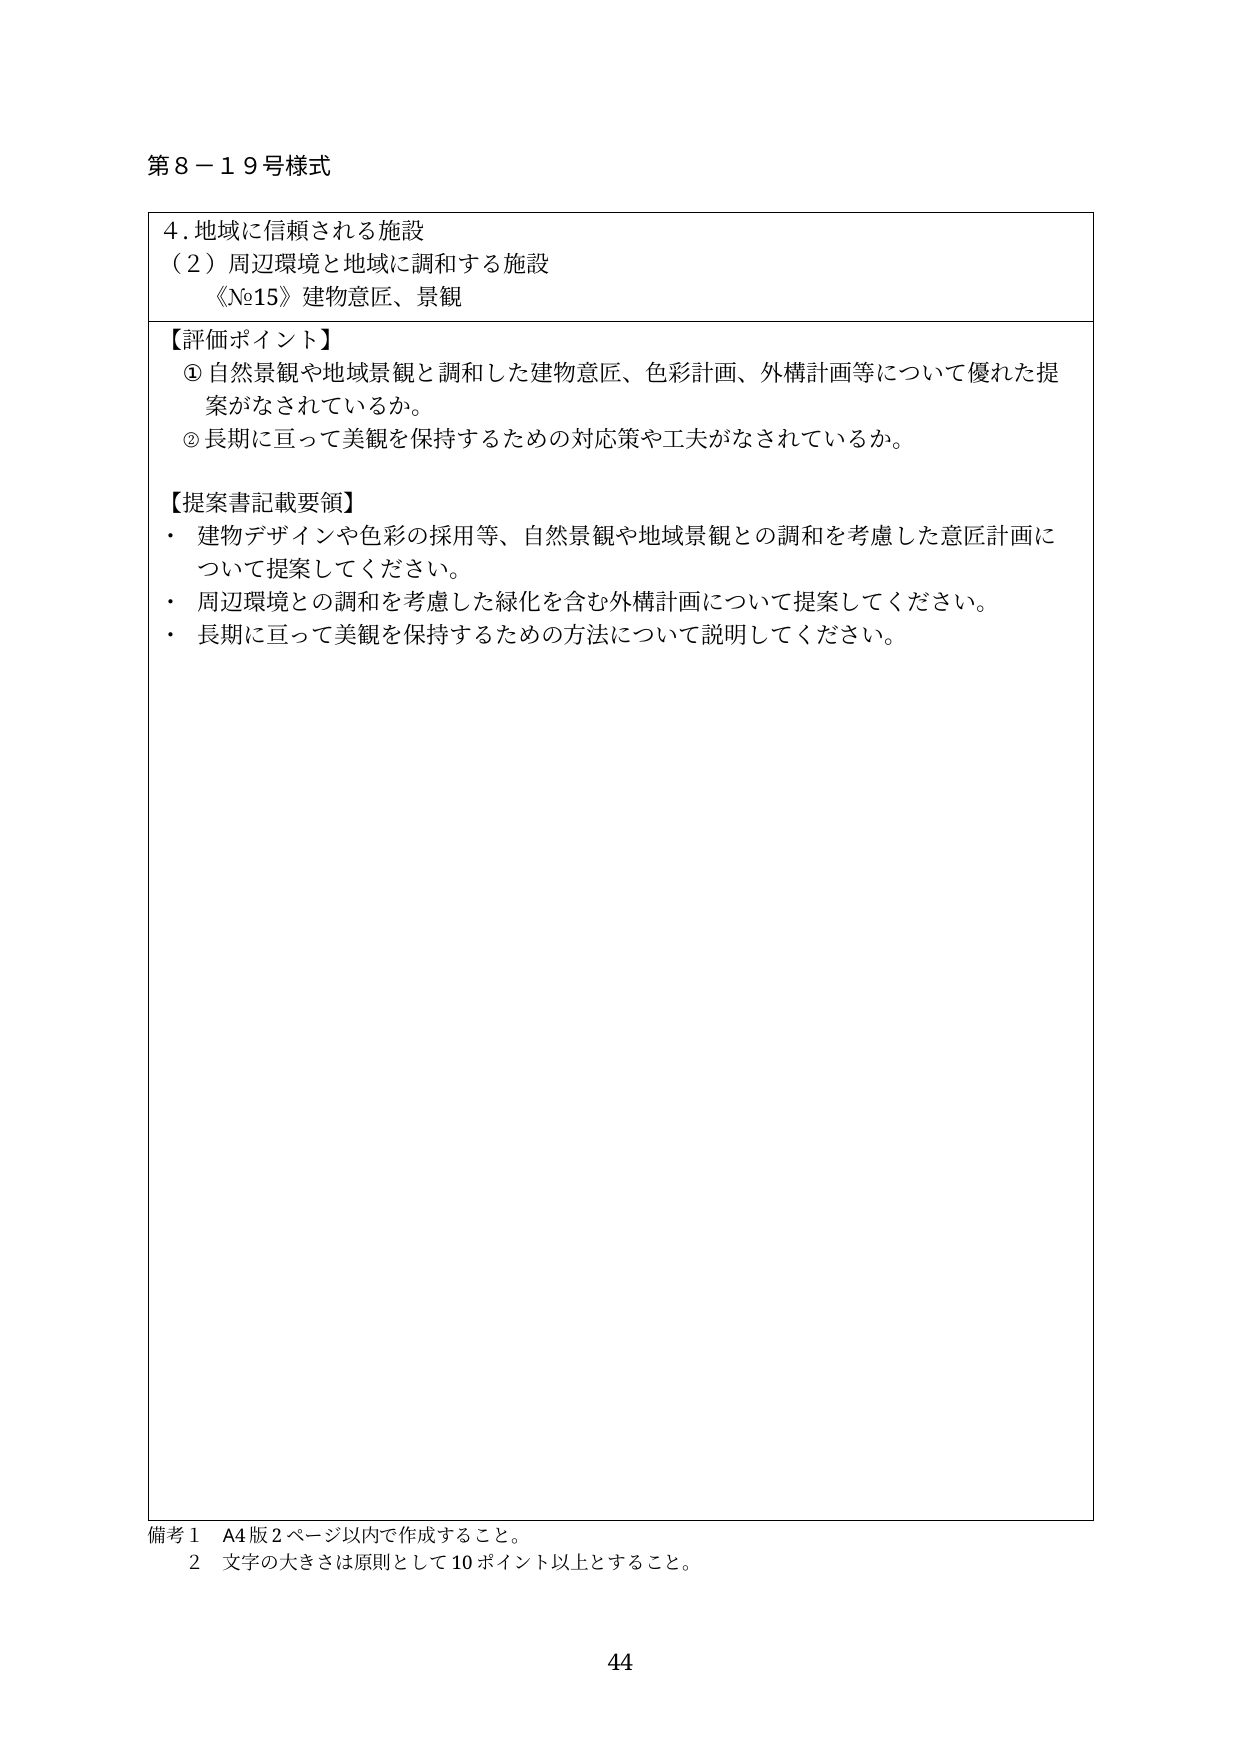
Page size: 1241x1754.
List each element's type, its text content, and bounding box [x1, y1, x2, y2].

table_cell 【評価ポイント】 ①自然景観や地域景観と調和した建物意匠、色彩計画、外構計画等について優れた提案がなされているか。 ②長期に亘って美観を保持するための対応策や工夫がなされているか。 【提案書記載要領】 建物デザインや色彩の採用等、自然景観や地域景観との調和を考慮した意匠計画について提案してください。 周辺環境との調和を考慮した緑化を含む外構計画について提案してください。 長期に亘って美観を保持するための方法について説明してください。 [149, 322, 1093, 1519]
text 第８－１９号様式 [148, 148, 1092, 181]
text ２ 文字の大きさは原則として10ポイント以上とすること。 [148, 1547, 1092, 1574]
text 備考１ A4版2ページ以内で作成すること。 [148, 1521, 1092, 1547]
table_header ４. 地域に信頼される施設 （２）周辺環境と地域に調和する施設 《№15》建物意匠、景観 [149, 213, 1093, 321]
